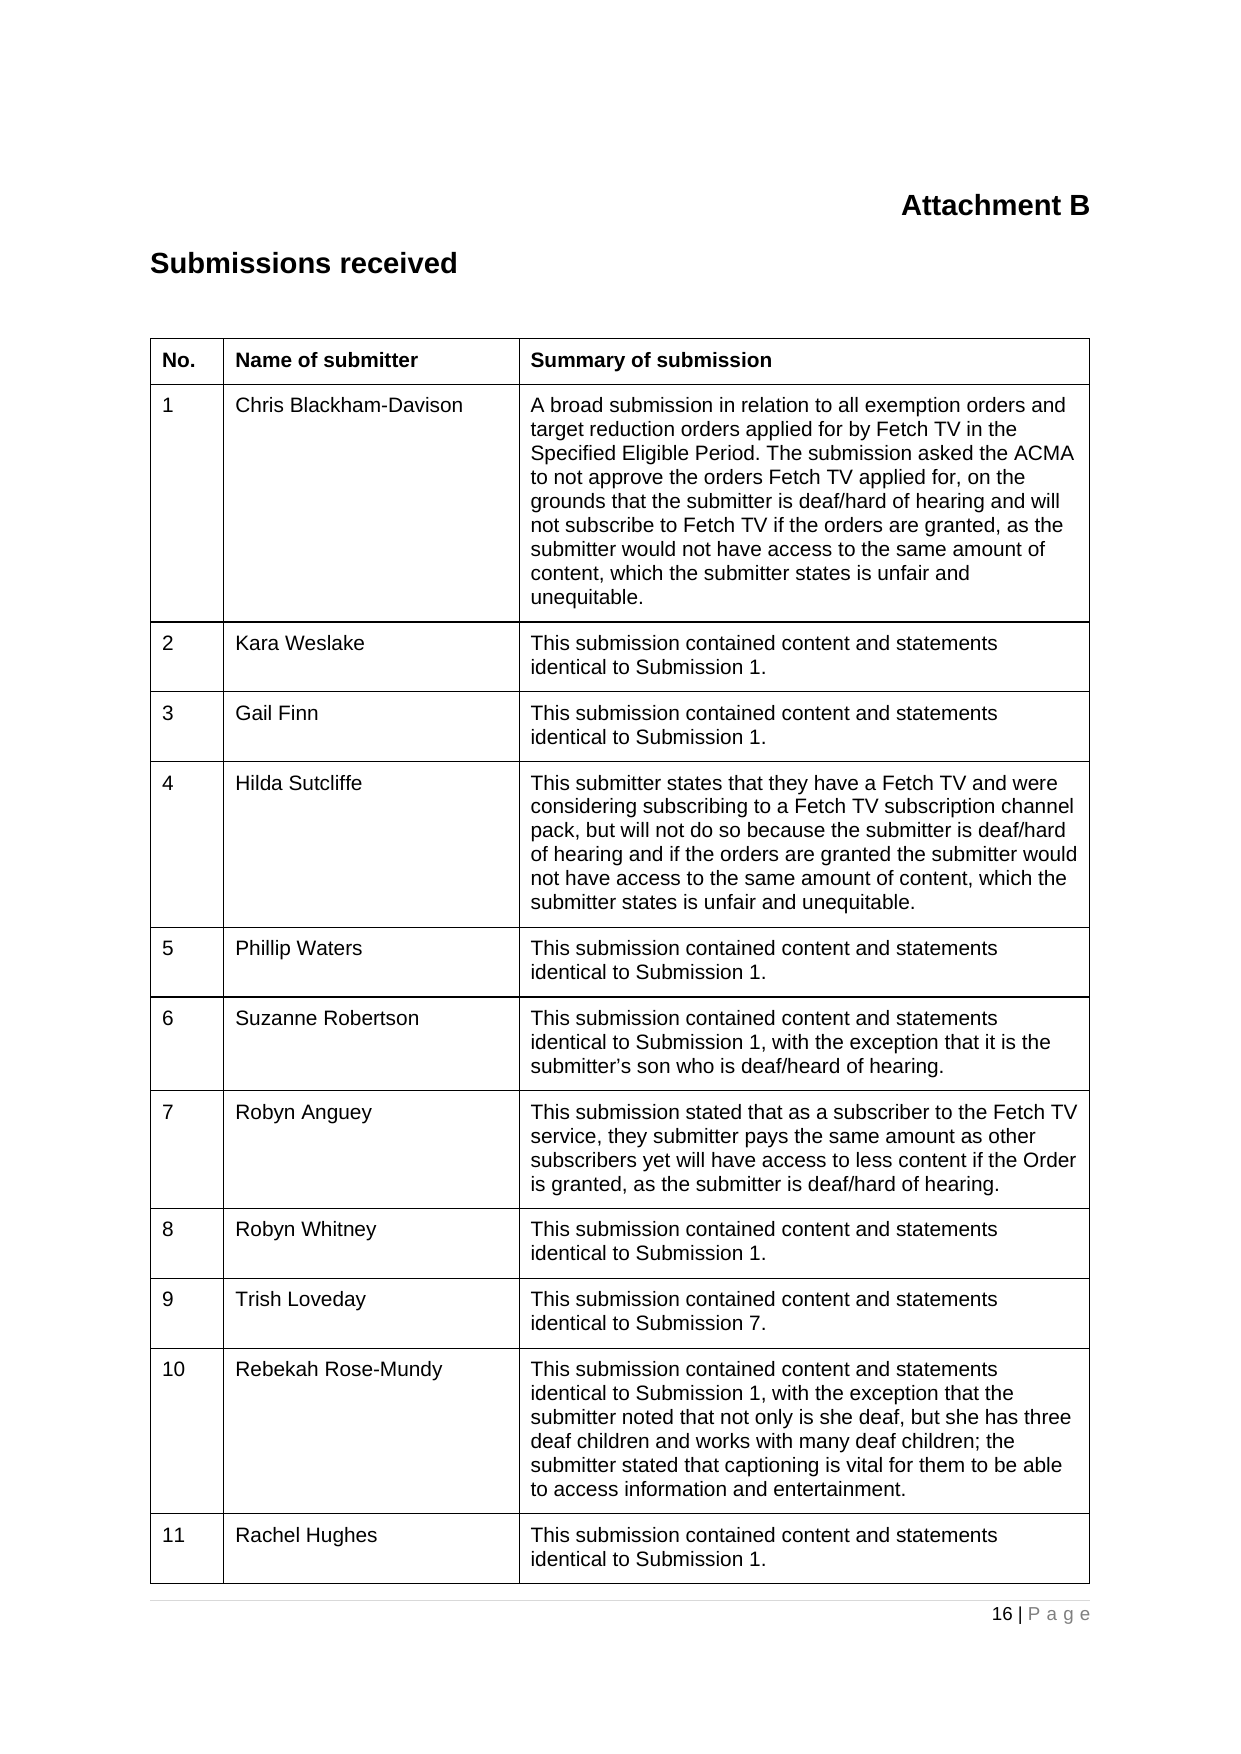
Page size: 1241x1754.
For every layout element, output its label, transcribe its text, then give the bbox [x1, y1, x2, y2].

table_cell A broad submission in relation to all exemption orders and target reduction orders applied for by Fetch TV in the Specified Eligible Period. The submission asked the ACMA to not approve the orders Fetch TV applied for, on the grounds that the submitter is deaf/hard of hearing and will not subscribe to Fetch TV if the orders are granted, as the submitter would not have access to the same amount of content, which the submitter states is unfair and unequitable. [520, 385, 1089, 621]
table_cell Trish Loveday [224, 1279, 519, 1347]
table_cell This submission contained content and statements identical to Submission 1, with the exception that the submitter noted that not only is she deaf, but she has three deaf children and works with many deaf children; the submitter stated that captioning is vital for them to be able to access information and entertainment. [520, 1349, 1089, 1513]
table_cell Chris Blackham-Davison [224, 385, 519, 621]
subtitle Attachment B [150, 187, 1090, 221]
table_cell Suzanne Robertson [224, 998, 519, 1090]
table_cell 8 [151, 1209, 223, 1278]
table_cell 4 [151, 762, 223, 927]
table_cell 2 [151, 623, 223, 691]
table_cell Robyn Anguey [224, 1091, 519, 1208]
table_cell This submission contained content and statements identical to Submission 7. [520, 1279, 1089, 1347]
table_header No. [151, 339, 223, 384]
table_cell Kara Weslake [224, 623, 519, 691]
table_cell 7 [151, 1091, 223, 1208]
table_cell 1 [151, 385, 223, 621]
table_cell Hilda Sutcliffe [224, 762, 519, 927]
table_cell This submission stated that as a subscriber to the Fetch TV service, they submitter pays the same amount as other subscribers yet will have access to less content if the Order is granted, as the submitter is deaf/hard of hearing. [520, 1091, 1089, 1208]
table_cell 3 [151, 692, 223, 761]
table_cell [520, 1514, 1089, 1583]
table_cell This submission contained content and statements identical to Submission 1. [520, 692, 1089, 761]
table_cell This submitter states that they have a Fetch TV and were considering subscribing to a Fetch TV subscription channel pack, but will not do so because the submitter is deaf/hard of hearing and if the orders are granted the submitter would not have access to the same amount of content, which the submitter states is unfair and unequitable. [520, 762, 1089, 927]
table_cell 9 [151, 1279, 223, 1347]
table_cell 6 [151, 998, 223, 1090]
table_header Name of submitter [224, 339, 519, 384]
text Submissions received [150, 246, 1090, 279]
table_cell Rachel Hughes [224, 1514, 519, 1583]
table_cell Rebekah Rose-Mundy [224, 1349, 519, 1513]
table_header Summary of submission [520, 339, 1089, 384]
table_cell This submission contained content and statements identical to Submission 1. [520, 928, 1089, 996]
table_cell This submission contained content and statements identical to Submission 1. [520, 1209, 1089, 1278]
table_cell Phillip Waters [224, 928, 519, 996]
table_cell Gail Finn [224, 692, 519, 761]
table_cell 10 [151, 1349, 223, 1513]
table_cell 11 [151, 1514, 223, 1583]
table_cell 5 [151, 928, 223, 996]
table_cell Robyn Whitney [224, 1209, 519, 1278]
table_cell This submission contained content and statements identical to Submission 1. [520, 623, 1089, 691]
table_cell This submission contained content and statements identical to Submission 1, with the exception that it is the submitter’s son who is deaf/heard of hearing. [520, 998, 1089, 1090]
